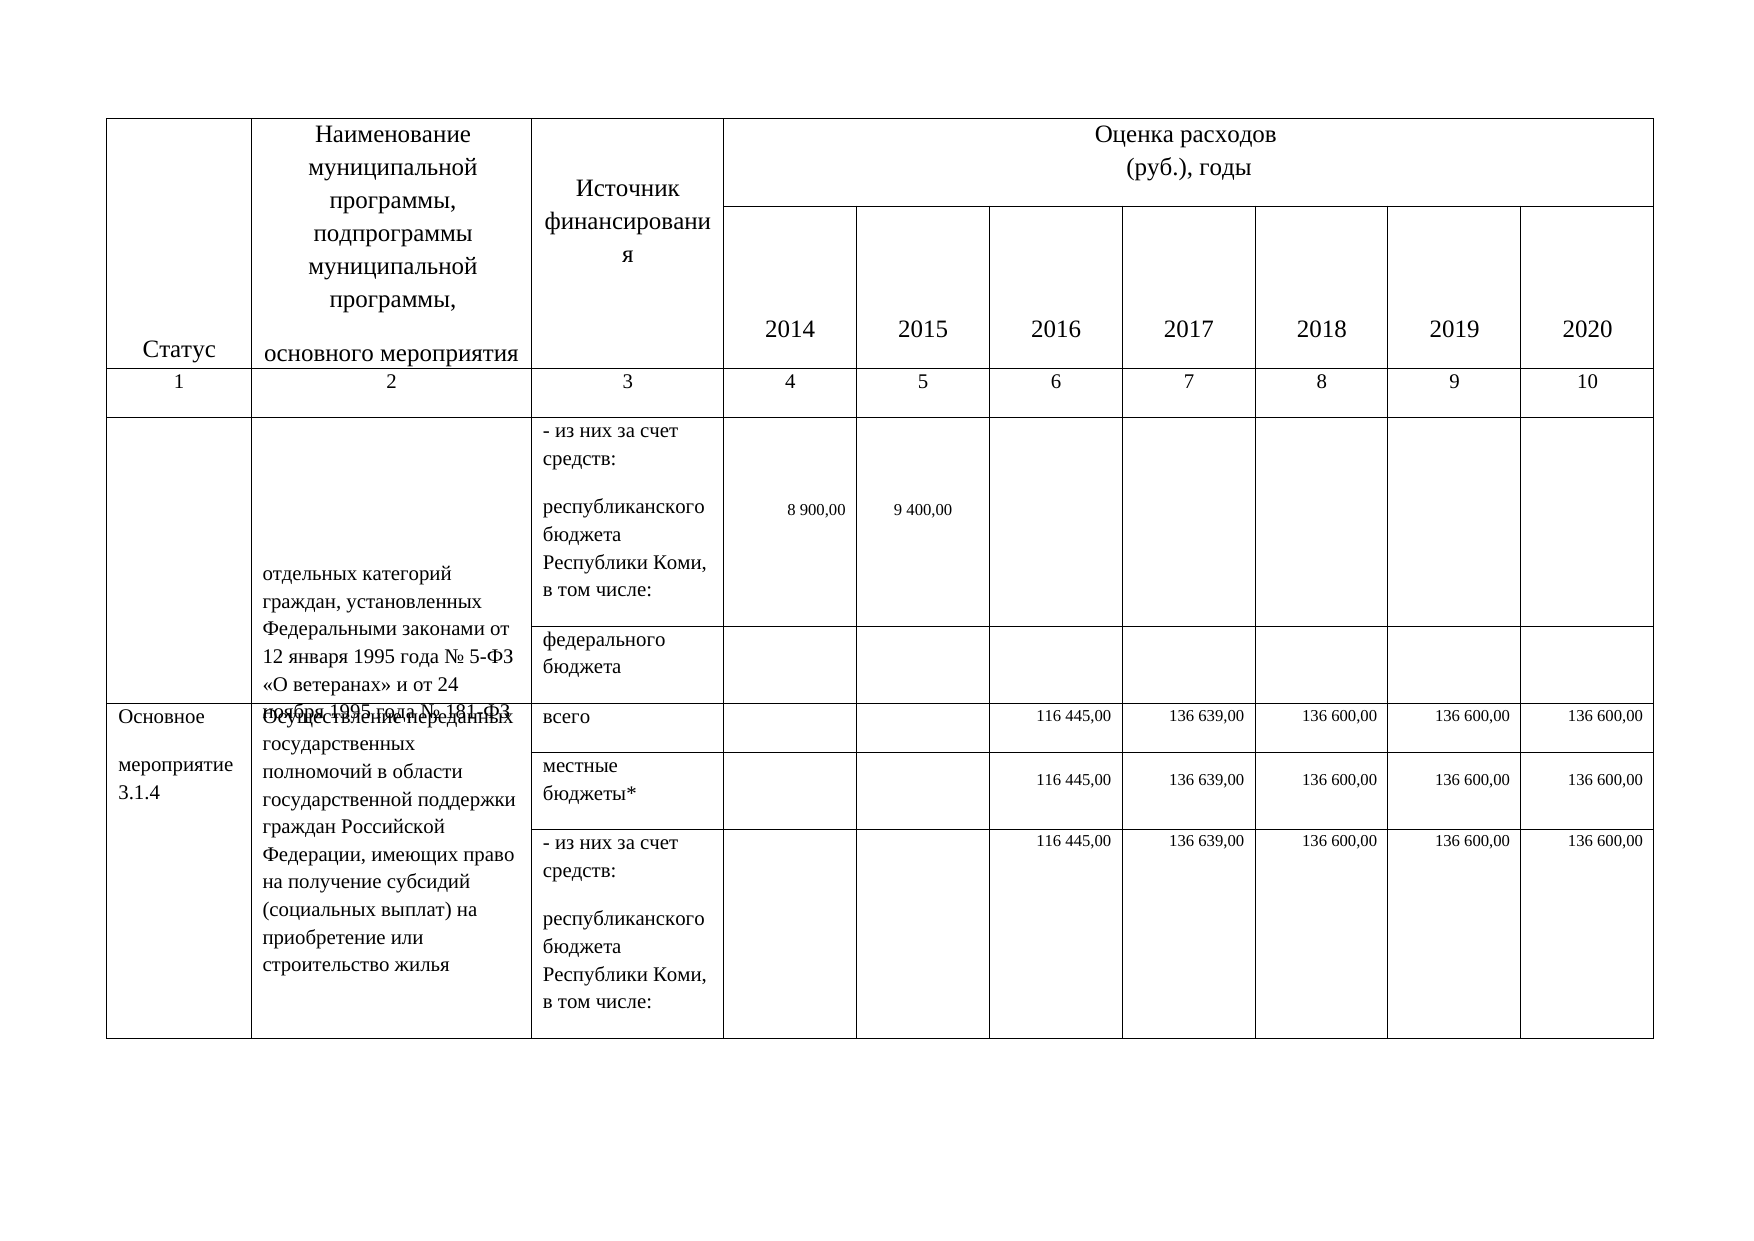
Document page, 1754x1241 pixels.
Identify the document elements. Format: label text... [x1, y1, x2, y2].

table_cell [857, 704, 989, 752]
table_cell 2015 [857, 207, 989, 368]
table_cell 136 600,00 [1388, 753, 1520, 829]
table_header Источник финансирования [532, 119, 723, 368]
table_cell 7 [1123, 369, 1255, 417]
table_cell [1521, 418, 1653, 626]
table_cell [1123, 627, 1255, 703]
table_cell 2017 [1123, 207, 1255, 368]
table_header Оценка расходов (руб.), годы [724, 119, 1653, 206]
table_cell 2020 [1521, 207, 1653, 368]
table_cell [724, 704, 856, 752]
table_header Статус [107, 119, 251, 368]
table_cell 136 600,00 [1256, 704, 1387, 752]
table_cell 136 639,00 [1123, 704, 1255, 752]
table_cell - из них за счет средств: республиканского бюджета Республики Коми, в том числе: [532, 418, 723, 626]
table_cell 1 [107, 369, 251, 417]
table_cell 4 [724, 369, 856, 417]
table_cell федерального бюджета [532, 627, 723, 703]
table_header Наименование муниципальной программы, подпрограммы муниципальной программы, основного мероприятия [252, 119, 531, 368]
table_cell [1256, 418, 1387, 626]
table_cell [1388, 627, 1520, 703]
table_cell Осуществление переданных государственных полномочий в области государственной поддержки граждан Российской Федерации, имеющих право на получение субсидий (социальных выплат) на приобретение или строительство жилья [252, 704, 531, 1038]
table_cell 2014 [724, 207, 856, 368]
table_cell [724, 830, 856, 1038]
table_cell 136 600,00 [1388, 830, 1520, 1038]
table_cell [1521, 627, 1653, 703]
table_cell [724, 627, 856, 703]
table_cell 136 639,00 [1123, 830, 1255, 1038]
table_cell 136 600,00 [1388, 704, 1520, 752]
table_cell 136 600,00 [1521, 830, 1653, 1038]
table_cell [1256, 627, 1387, 703]
table_cell 3 [532, 369, 723, 417]
table_cell местные бюджеты* [532, 753, 723, 829]
table_cell [990, 418, 1122, 626]
table_cell 2018 [1256, 207, 1387, 368]
table_cell 136 600,00 [1521, 704, 1653, 752]
table_cell Основное мероприятие 3.1.4 [107, 704, 251, 1038]
table_cell всего [532, 704, 723, 752]
table_cell 116 445,00 [990, 830, 1122, 1038]
table_cell 9 400,00 [857, 418, 989, 626]
table_cell 2016 [990, 207, 1122, 368]
table_cell 8 [1256, 369, 1387, 417]
table_cell [857, 753, 989, 829]
table_cell 9 [1388, 369, 1520, 417]
table_cell [1123, 418, 1255, 626]
table_cell 136 639,00 [1123, 753, 1255, 829]
table_cell 136 600,00 [1256, 753, 1387, 829]
table_cell [990, 627, 1122, 703]
table_cell - из них за счет средств: республиканского бюджета Республики Коми, в том числе: [532, 830, 723, 1038]
table_cell 136 600,00 [1521, 753, 1653, 829]
table_cell 116 445,00 [990, 753, 1122, 829]
table_cell 2019 [1388, 207, 1520, 368]
table_cell 8 900,00 [724, 418, 856, 626]
table_cell [724, 753, 856, 829]
table_cell [1388, 418, 1520, 626]
table_cell 6 [990, 369, 1122, 417]
table_cell 136 600,00 [1256, 830, 1387, 1038]
table_cell 5 [857, 369, 989, 417]
table_cell 10 [1521, 369, 1653, 417]
table_cell 2 [252, 369, 531, 417]
table_cell 116 445,00 [990, 704, 1122, 752]
table_cell [857, 830, 989, 1038]
table_cell [857, 627, 989, 703]
